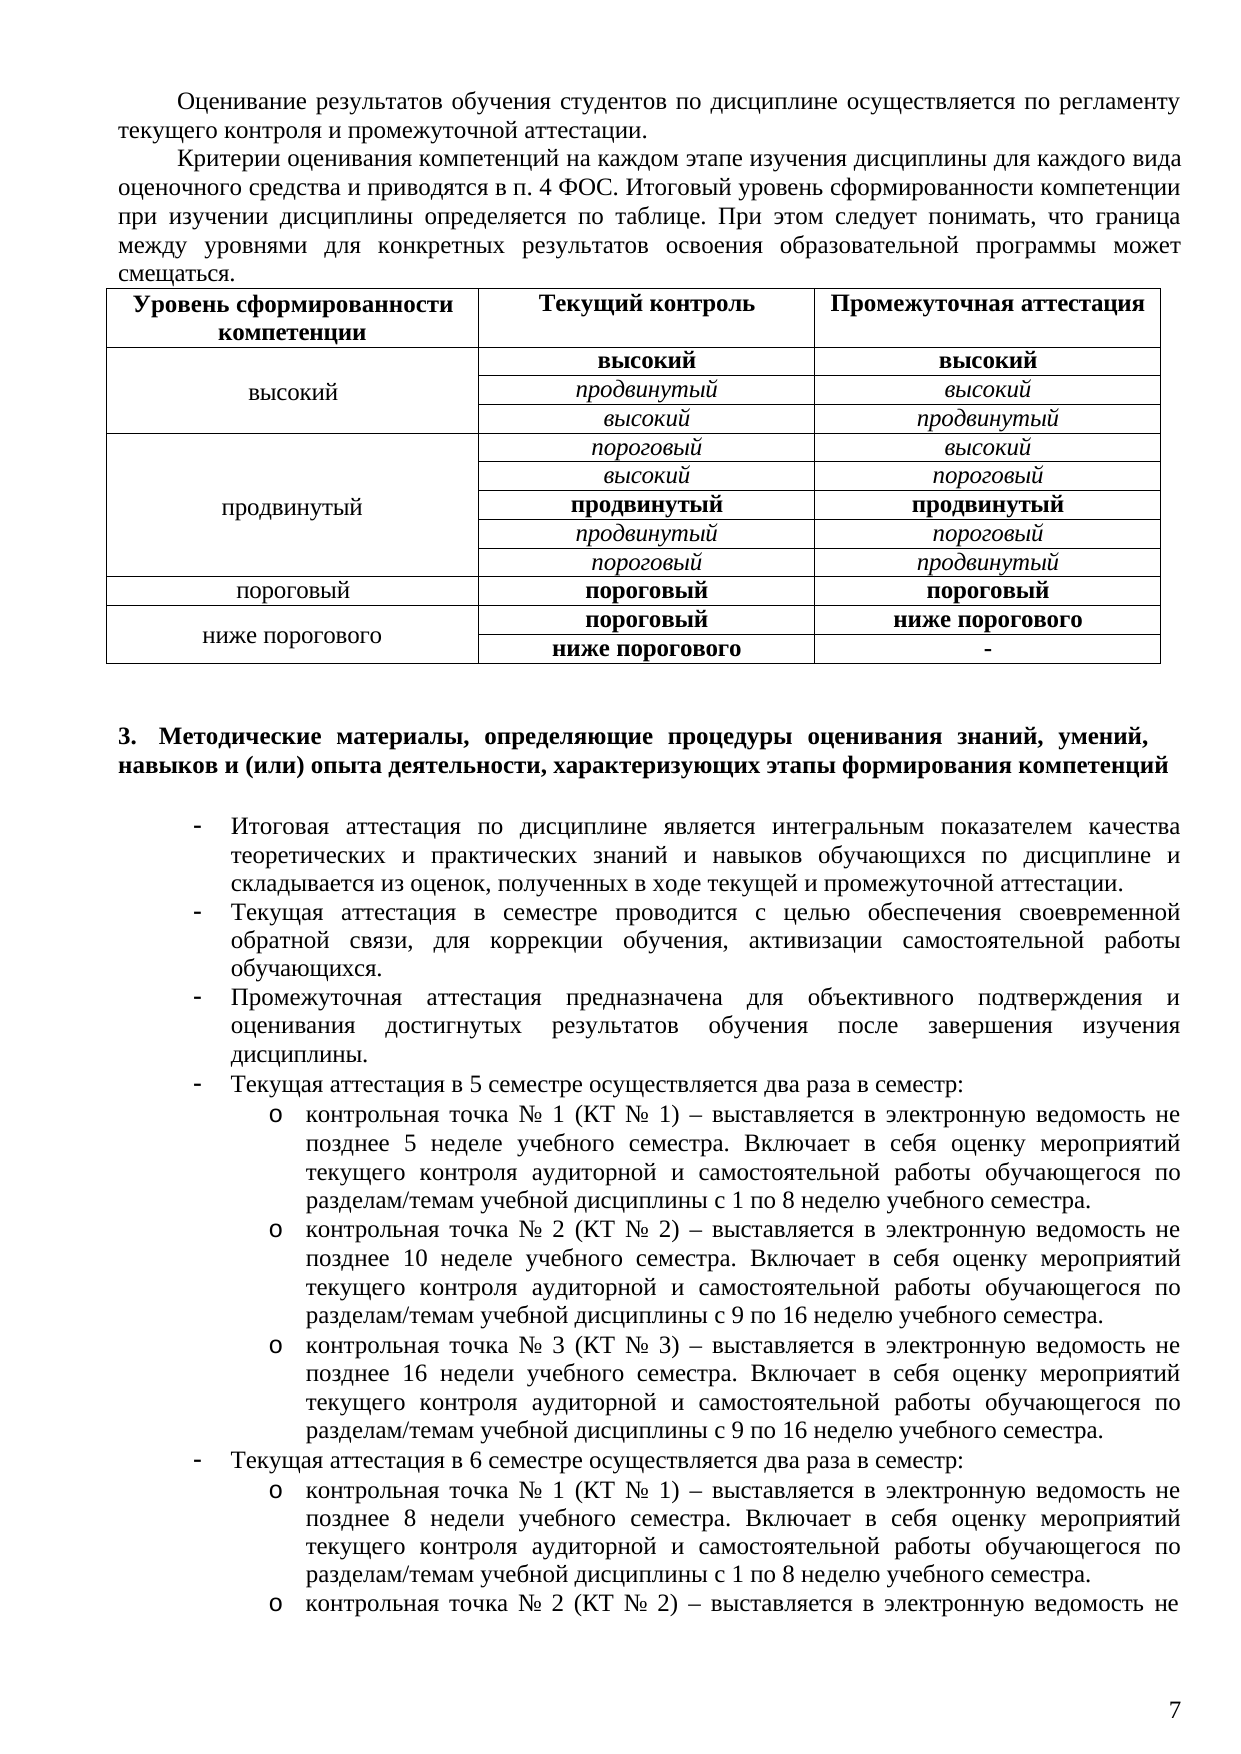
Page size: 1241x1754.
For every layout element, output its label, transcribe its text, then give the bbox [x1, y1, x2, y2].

table_cell высокий [815, 376, 1160, 404]
table_cell продвинутый [815, 491, 1160, 519]
table_cell пороговый [479, 606, 814, 633]
list контрольная точка № 2 (КТ № 2) – выставляется в электронную ведомость не [268, 1588, 1194, 1619]
list Итоговая аттестация по дисциплине является интегральным показателем качества теоретических и практических знаний и навыков обучающихся по дисциплине и складывается из оценок, полученных в ходе текущей и промежуточной аттестации. [193, 812, 1181, 897]
table_cell продвинутый [107, 434, 478, 576]
list Промежуточная аттестация предназначена для объективного подтверждения и оценивания достигнутых результатов обучения после завершения изучения дисциплины. [193, 983, 1181, 1067]
text Критерии оценивания компетенций на каждом этапе изучения дисциплины для каждого вида оценочного средства и приводятся в п. 4 ФОС. Итоговый уровень сформированности компетенции при изучении дисциплины определяется по таблице. При этом следует понимать, что граница между уровнями для конкретных результатов освоения образовательной программы может смещаться. [118, 143, 1182, 287]
table_cell продвинутый [815, 405, 1160, 433]
table_cell пороговый [479, 549, 814, 576]
list Текущая аттестация в 5 семестре осуществляется два раза в семестр: [193, 1068, 1194, 1098]
table_cell ниже порогового [107, 606, 478, 662]
table_cell высокий [107, 348, 478, 433]
list Текущая аттестация в 6 семестре осуществляется два раза в семестр: [193, 1444, 1194, 1474]
list контрольная точка № 1 (КТ № 1) – выставляется в электронную ведомость не позднее 5 неделе учебного семестра. Включает в себя оценку мероприятий текущего контроля аудиторной и самостоятельной работы обучающегося по разделам/темам учебной дисциплины с 1 по 8 неделю учебного семестра. [268, 1099, 1181, 1213]
table_cell - [815, 635, 1160, 662]
table_cell высокий [479, 348, 814, 375]
list Методические материалы, определяющие процедуры оценивания знаний, умений, навыков и (или) опыта деятельности, характеризующих этапы формирования компетенций [118, 721, 1181, 779]
table_header Текущий контроль [479, 289, 814, 347]
table_cell продвинутый [479, 520, 814, 548]
list контрольная точка № 3 (КТ № 3) – выставляется в электронную ведомость не позднее 16 недели учебного семестра. Включает в себя оценку мероприятий текущего контроля аудиторной и самостоятельной работы обучающегося по разделам/темам учебной дисциплины с 9 по 16 неделю учебного семестра. [268, 1329, 1182, 1444]
list Текущая аттестация в семестре проводится с целью обеспечения своевременной обратной связи, для коррекции обучения, активизации самостоятельной работы обучающихся. [193, 897, 1181, 982]
list контрольная точка № 2 (КТ № 2) – выставляется в электронную ведомость не позднее 10 неделе учебного семестра. Включает в себя оценку мероприятий текущего контроля аудиторной и самостоятельной работы обучающегося по разделам/темам учебной дисциплины с 9 по 16 неделю учебного семестра. [268, 1214, 1181, 1329]
table_cell продвинутый [815, 549, 1160, 576]
table_cell ниже порогового [479, 635, 814, 662]
table_cell высокий [479, 405, 814, 433]
table_cell высокий [815, 348, 1160, 375]
text Оценивание результатов обучения студентов по дисциплине осуществляется по регламенту текущего контроля и промежуточной аттестации. [118, 86, 1182, 143]
table_cell пороговый [815, 462, 1160, 490]
table_cell высокий [479, 462, 814, 490]
table_header Промежуточная аттестация [815, 289, 1160, 347]
table_cell продвинутый [479, 376, 814, 404]
table_cell пороговый [479, 577, 814, 605]
table_header Уровень сформированности компетенции [107, 289, 478, 347]
table_cell пороговый [815, 577, 1160, 605]
table_cell пороговый [479, 434, 814, 461]
table_cell пороговый [107, 577, 478, 605]
table_cell пороговый [815, 520, 1160, 548]
table_cell ниже порогового [815, 606, 1160, 633]
table_cell продвинутый [479, 491, 814, 519]
list контрольная точка № 1 (КТ № 1) – выставляется в электронную ведомость не позднее 8 недели учебного семестра. Включает в себя оценку мероприятий текущего контроля аудиторной и самостоятельной работы обучающегося по разделам/темам учебной дисциплины с 1 по 8 неделю учебного семестра. [268, 1475, 1181, 1587]
table_cell высокий [815, 434, 1160, 461]
